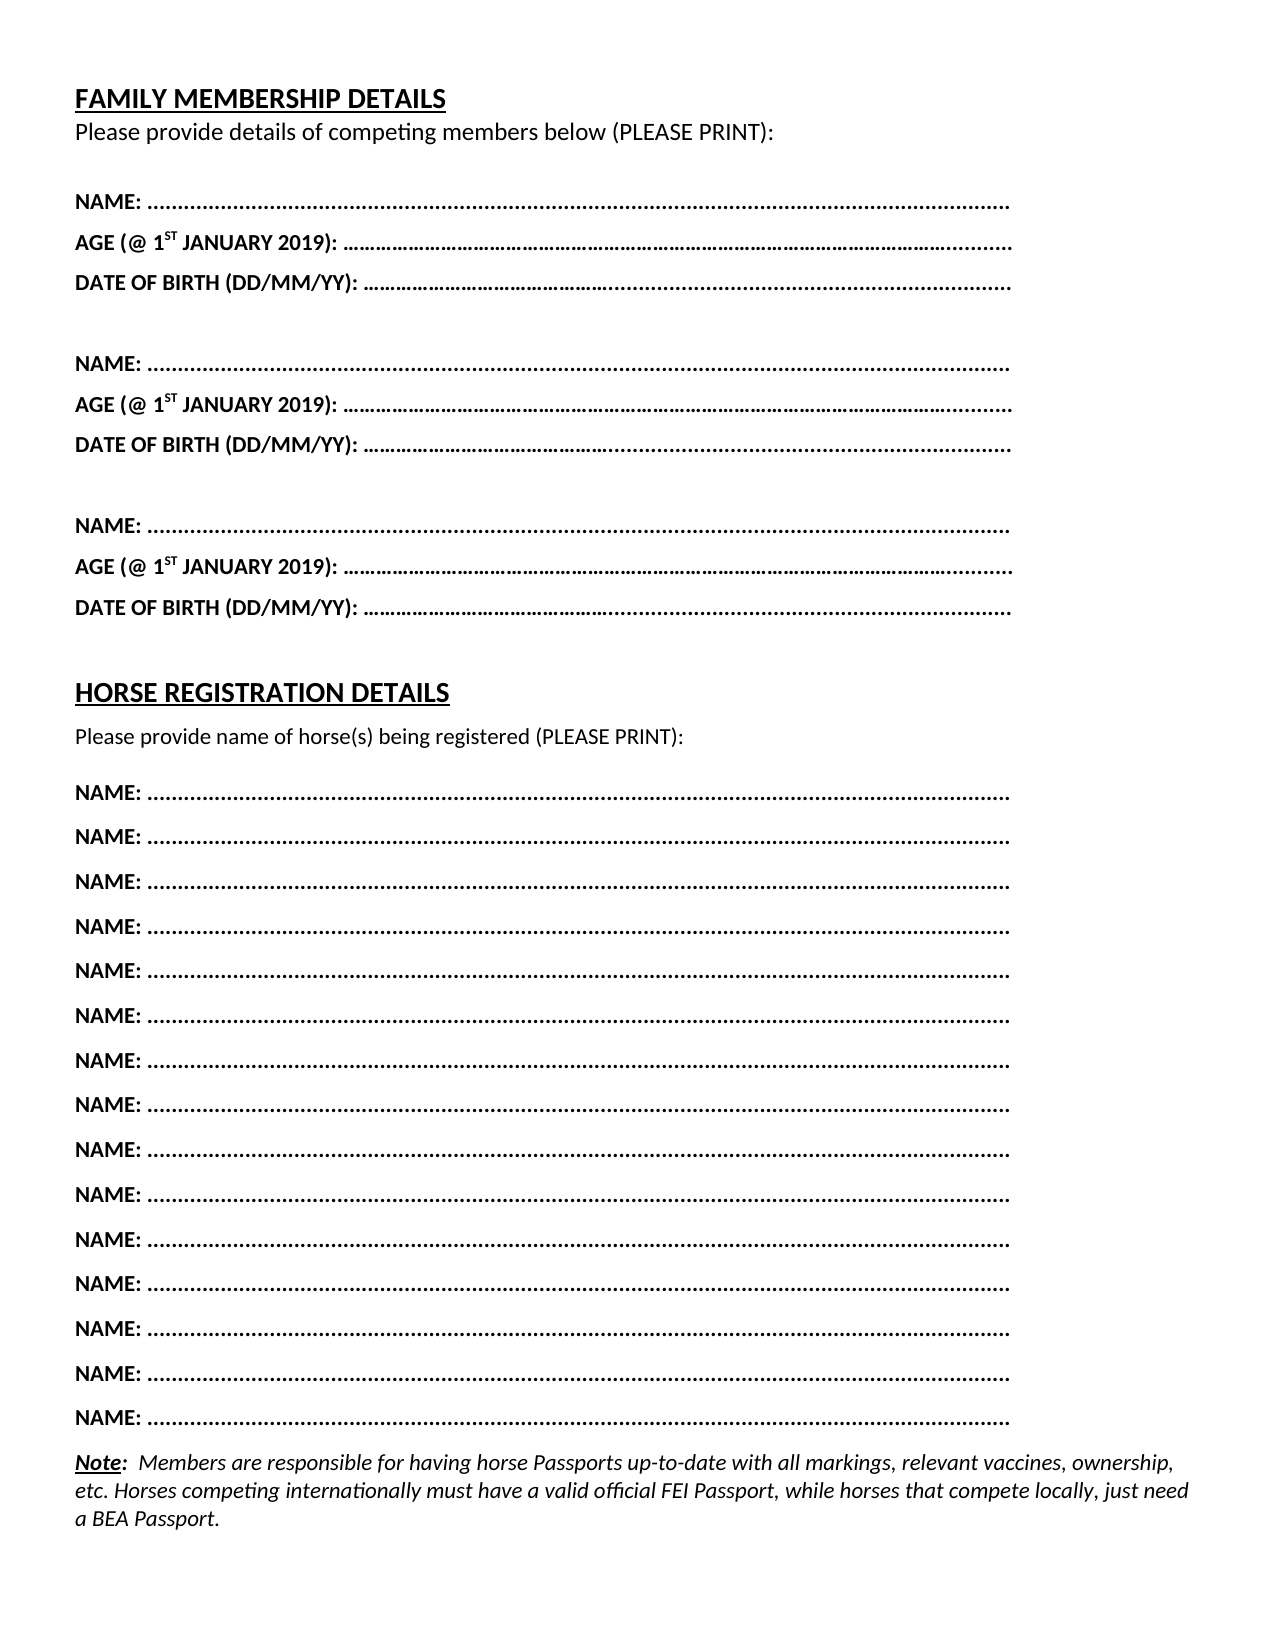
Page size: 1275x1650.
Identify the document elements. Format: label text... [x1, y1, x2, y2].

text HORSE REGISTRATION DETAILS [75, 674, 1200, 709]
text AGE (@ 1ST JANUARY 2019): …………………………………………………………………………………………………........... [75, 228, 1200, 256]
text NAME: ............................................................................................................................................. [75, 1314, 1200, 1342]
text FAMILY MEMBERSHIP DETAILS [75, 81, 1200, 116]
text AGE (@ 1ST JANUARY 2019): …………………………………………………………………………………………………........... [75, 390, 1200, 418]
text DATE OF BIRTH (DD/MM/YY): ……………………………………….................................................................. [75, 431, 1200, 458]
text Please provide name of horse(s) being registered (PLEASE PRINT): [75, 722, 1200, 750]
text NAME: ............................................................................................................................................. [75, 1403, 1200, 1431]
text NAME: ............................................................................................................................................. [75, 1046, 1200, 1074]
text NAME: ............................................................................................................................................. [75, 1225, 1200, 1253]
text NAME: ............................................................................................................................................. [75, 512, 1200, 539]
text NAME: ............................................................................................................................................. [75, 1091, 1200, 1119]
text AGE (@ 1ST JANUARY 2019): …………………………………………………………………………………………………........... [75, 552, 1200, 580]
text NAME: ............................................................................................................................................. [75, 822, 1200, 851]
text NAME: ............................................................................................................................................. [75, 1180, 1200, 1208]
text NAME: ............................................................................................................................................. [75, 1001, 1200, 1029]
text DATE OF BIRTH (DD/MM/YY): ……………………………………….................................................................. [75, 268, 1200, 296]
text NAME: ............................................................................................................................................. [75, 1359, 1200, 1387]
text NAME: ............................................................................................................................................. [75, 1269, 1200, 1297]
text NAME: ............................................................................................................................................. [75, 1135, 1200, 1163]
text NAME: ............................................................................................................................................. [75, 349, 1200, 377]
text NAME: ............................................................................................................................................. [75, 957, 1200, 984]
text NAME: ............................................................................................................................................. [75, 778, 1200, 806]
text NAME: ............................................................................................................................................. [75, 912, 1200, 940]
text NAME: ............................................................................................................................................. [75, 187, 1200, 215]
text DATE OF BIRTH (DD/MM/YY): ……………………………………….................................................................. [75, 593, 1200, 621]
text NAME: ............................................................................................................................................. [75, 867, 1200, 895]
text Please provide details of competing members below (PLEASE PRINT): [75, 116, 1200, 147]
text Note: Members are responsible for having horse Passports up-to-date with all markings, relevant vaccines, ownership, etc. Horses competing internationally must have a valid official FEI Passport, while horses that compete locally, just need a BEA Passport. [75, 1448, 1200, 1532]
